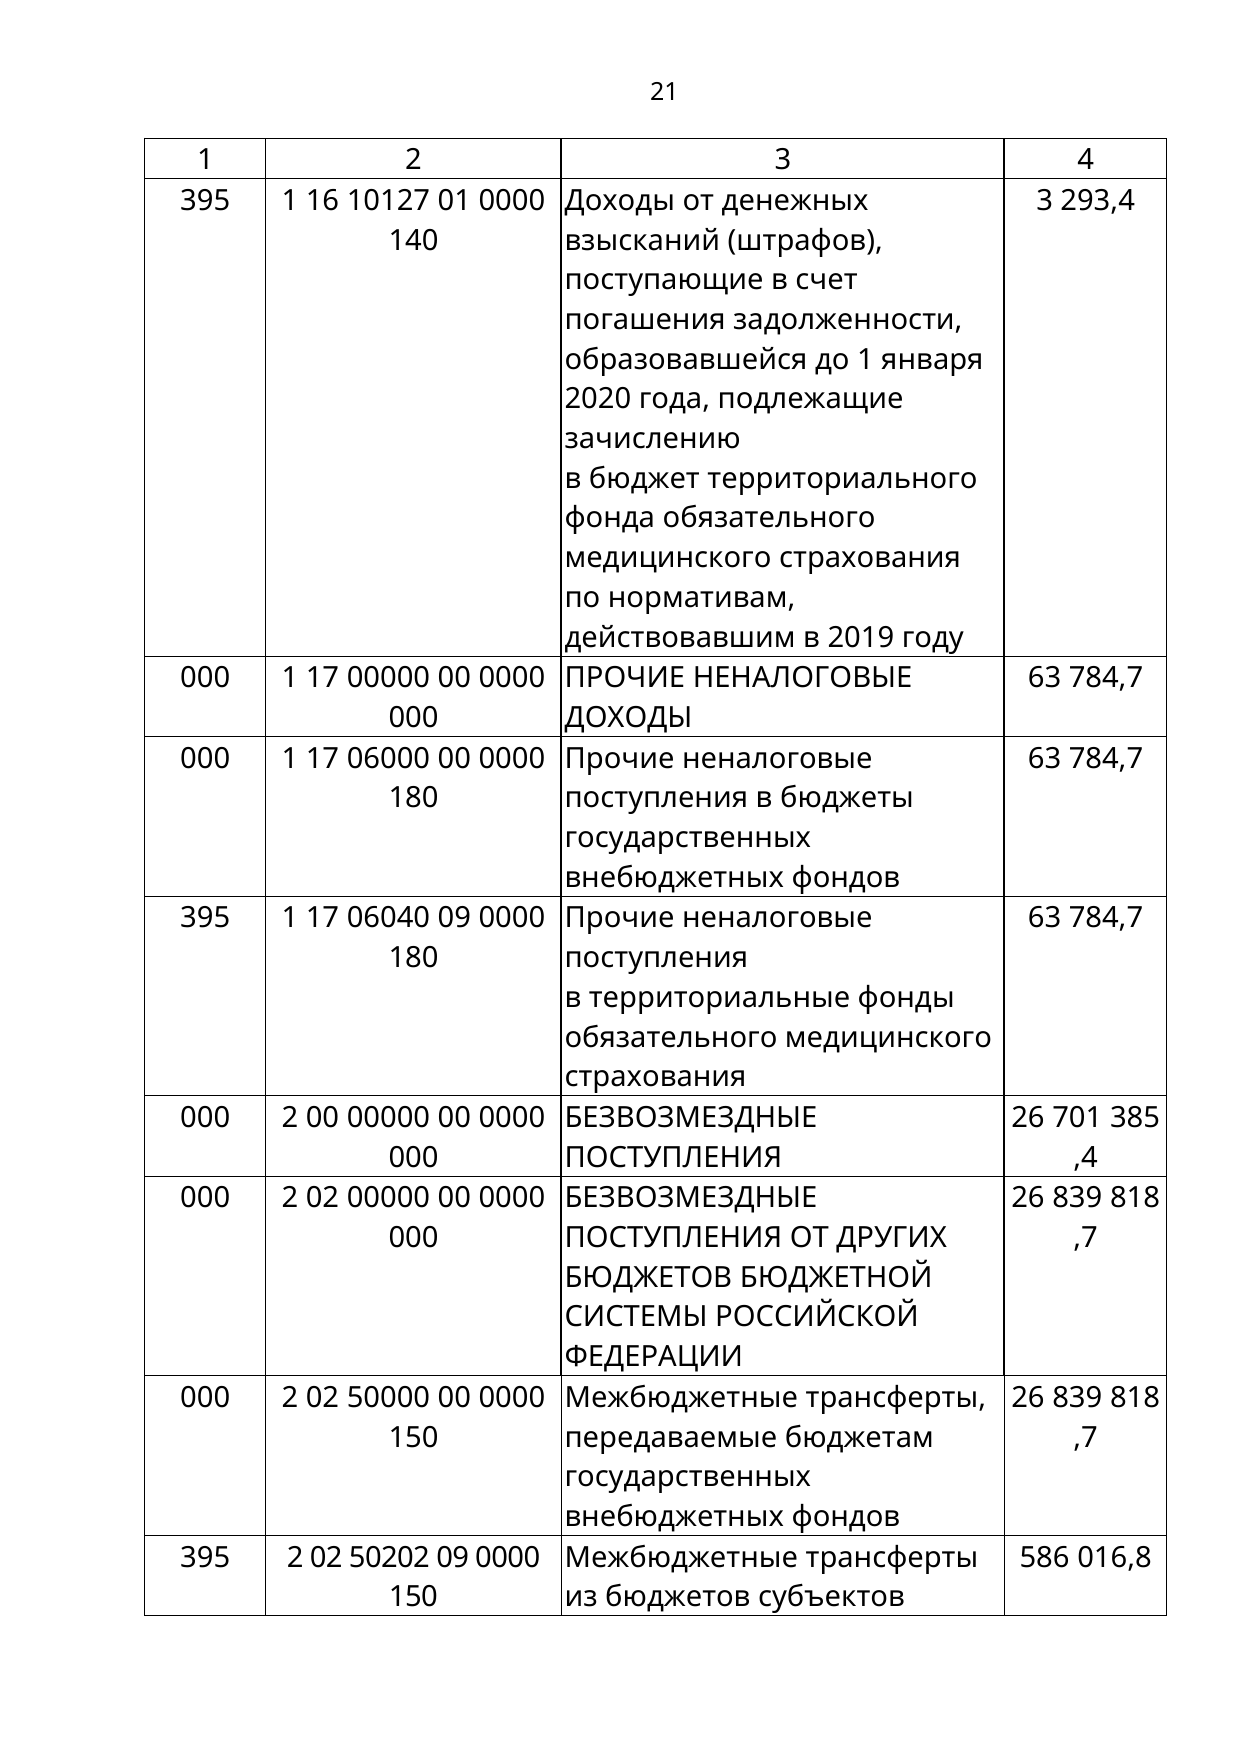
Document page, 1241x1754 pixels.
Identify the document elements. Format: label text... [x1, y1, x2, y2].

table_cell 000 [145, 1376, 265, 1535]
table_cell 63 784,7 [1005, 657, 1166, 736]
table_cell 2 02 50202 09 0000 150 [266, 1536, 561, 1615]
table_cell 395 [145, 897, 265, 1095]
table_cell Прочие неналоговые поступления в бюджеты государственных внебюджетных фондов [562, 737, 1003, 896]
table_cell 2 02 00000 00 0000 000 [266, 1177, 560, 1375]
table_cell Прочие неналоговые поступления в территориальные фонды обязательного медицинского страхования [562, 897, 1003, 1095]
table_cell 000 [145, 737, 265, 896]
table_cell БЕЗВОЗМЕЗДНЫЕ ПОСТУПЛЕНИЯ [562, 1096, 1003, 1176]
table_cell 2 00 00000 00 0000 000 [266, 1096, 560, 1176]
table_cell 1 17 00000 00 0000 000 [266, 657, 560, 736]
table_cell 1 17 06000 00 0000 180 [266, 737, 560, 896]
table_cell 1 16 10127 01 0000 140 [266, 179, 560, 656]
table_cell ПРОЧИЕ НЕНАЛОГОВЫЕ ДОХОДЫ [562, 657, 1003, 736]
table_cell 63 784,7 [1005, 737, 1166, 896]
table_cell БЕЗВОЗМЕЗДНЫЕ ПОСТУПЛЕНИЯ ОТ ДРУГИХ БЮДЖЕТОВ БЮДЖЕТНОЙ СИСТЕМЫ РОССИЙСКОЙ ФЕДЕРАЦИИ [562, 1177, 1003, 1375]
table_cell 2 02 50000 00 0000 150 [266, 1376, 561, 1535]
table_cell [562, 1536, 1004, 1615]
table_header 2 [266, 139, 560, 178]
table_cell 000 [145, 1177, 265, 1375]
table_cell 395 [145, 1536, 265, 1615]
table_header 3 [562, 139, 1003, 178]
table_cell 395 [145, 179, 265, 656]
table_cell 586 016,8 [1005, 1536, 1166, 1615]
table_header 4 [1005, 139, 1166, 178]
table_cell 3 293,4 [1005, 179, 1166, 656]
table_cell 26 839 818,7 [1005, 1376, 1166, 1535]
table_cell 63 784,7 [1005, 897, 1166, 1095]
table_cell Межбюджетные трансферты, передаваемые бюджетам государственных внебюджетных фондов [562, 1376, 1004, 1535]
table_cell 26 701 385,4 [1005, 1096, 1166, 1176]
table_cell Доходы от денежных взысканий (штрафов), поступающие в счет погашения задолженности, образовавшейся до 1 января 2020 года, подлежащие зачислению в бюджет территориального фонда обязательного медицинского страхования по нормативам, действовавшим в 2019 году [562, 179, 1003, 656]
table_cell 1 17 06040 09 0000 180 [266, 897, 560, 1095]
table_cell 000 [145, 1096, 265, 1176]
table_header 1 [145, 139, 265, 178]
table_cell 000 [145, 657, 265, 736]
table_cell 26 839 818,7 [1005, 1177, 1166, 1375]
